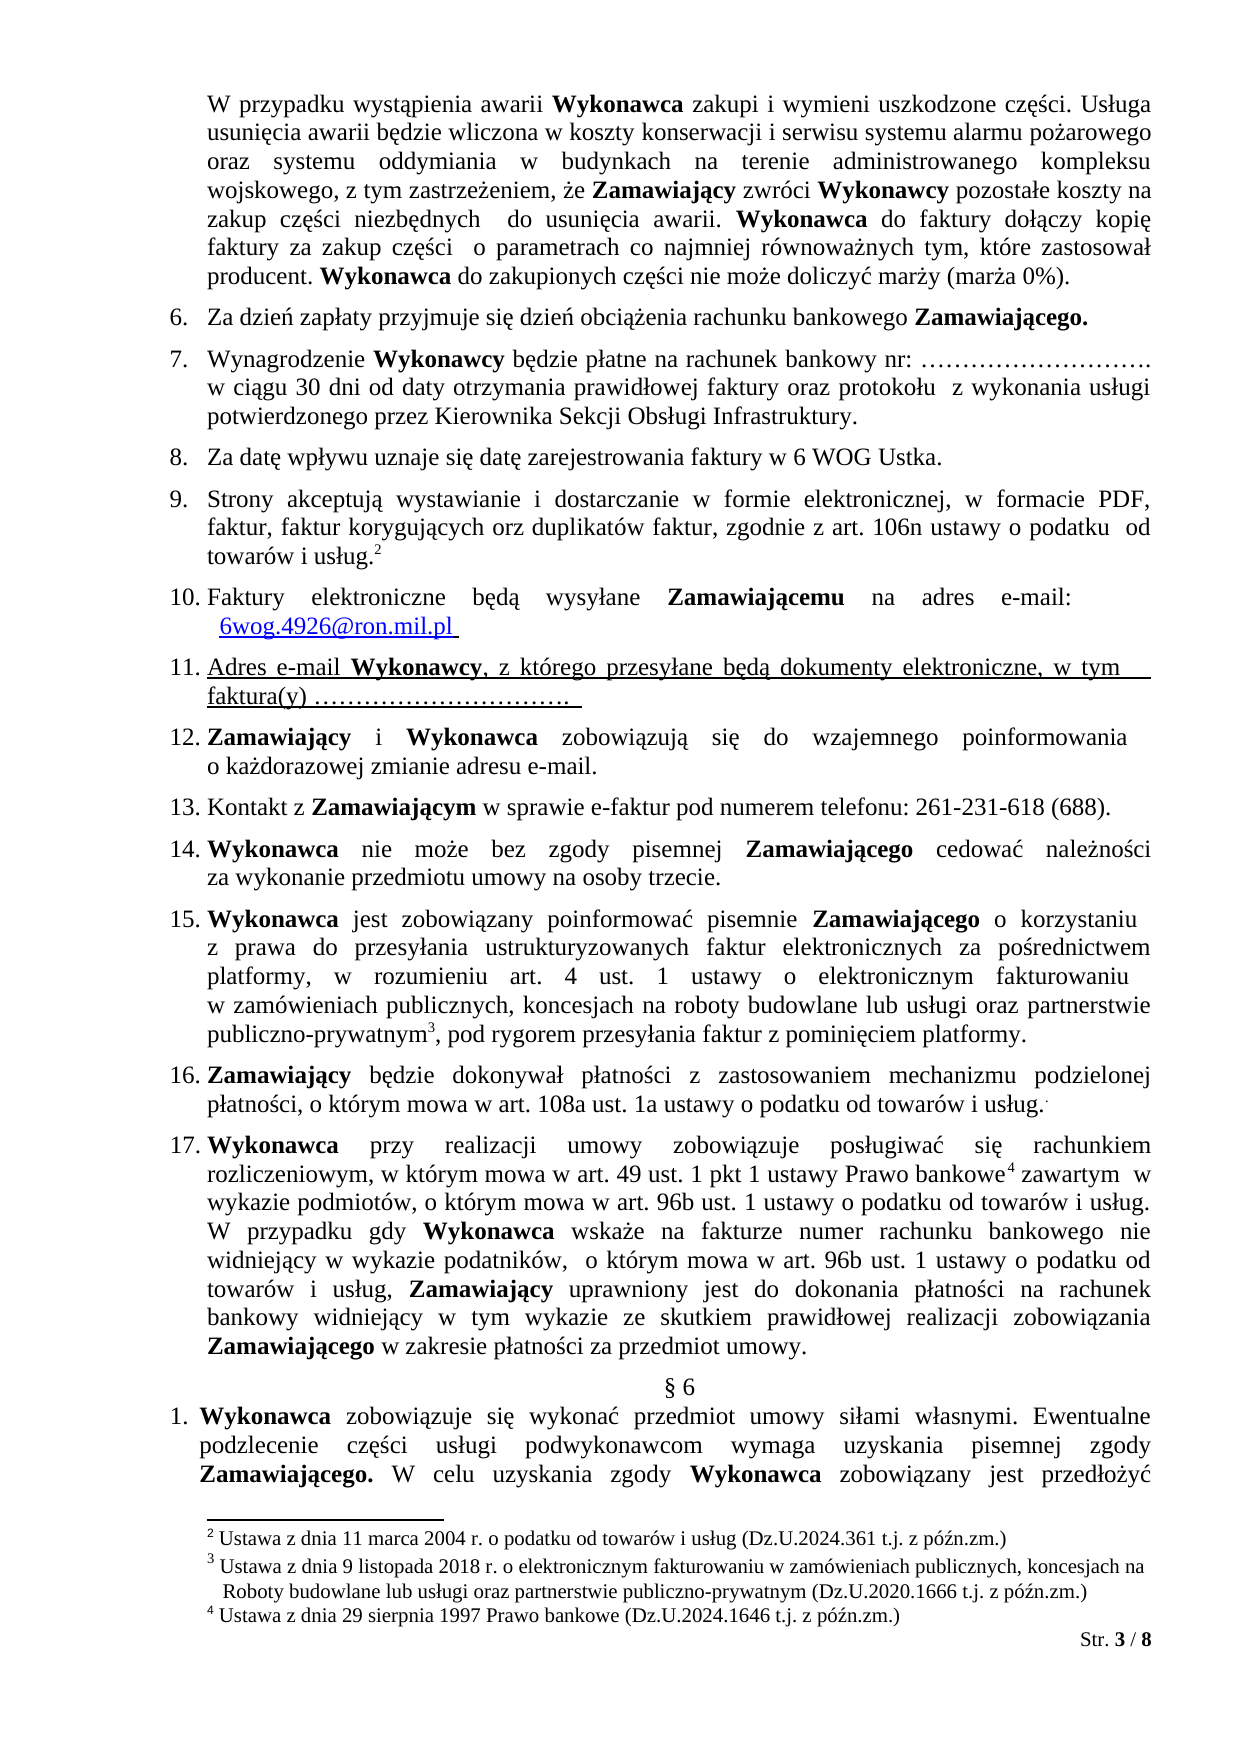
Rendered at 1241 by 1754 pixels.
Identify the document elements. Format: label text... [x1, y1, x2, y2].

list Wykonawca jest zobowiązany poinformować pisemnie Zamawiającego o korzystaniu z prawa do przesyłania ustrukturyzowanych faktur elektronicznych za pośrednictwem platformy, w rozumieniu art. 4 ust. 1 ustawy o elektronicznym fakturowaniu w zamówieniach publicznych, koncesjach na roboty budowlane lub usługi oraz partnerstwie publiczno-prywatnym, pod rygorem przesyłania faktur z pominięciem platformy. [169, 904, 1152, 1047]
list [169, 89, 1152, 290]
text § 6 [207, 1372, 1152, 1401]
list Kontakt z Zamawiającym w sprawie e-faktur pod numerem telefonu: 261-231-618 (688). [169, 792, 1152, 821]
list Wynagrodzenie Wykonawcy będzie płatne na rachunek bankowy nr: ………………………. w ciągu 30 dni od daty otrzymania prawidłowej faktury oraz protokołu z wykonania usługi potwierdzonego przez Kierownika Sekcji Obsługi Infrastruktury. [169, 344, 1152, 430]
list Zamawiający i Wykonawca zobowiązują się do wzajemnego poinformowania o każdorazowej zmianie adresu e-mail. [169, 722, 1152, 780]
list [169, 1401, 1152, 1487]
list Wykonawca przy realizacji umowy zobowiązuje posługiwać się rachunkiem rozliczeniowym, w którym mowa w art. 49 ust. 1 pkt 1 ustawy Prawo bankowe zawartym w wykazie podmiotów, o którym mowa w art. 96b ust. 1 ustawy o podatku od towarów i usług. W przypadku gdy Wykonawca wskaże na fakturze numer rachunku bankowego nie widniejący w wykazie podatników, o którym mowa w art. 96b ust. 1 ustawy o podatku od towarów i usług, Zamawiający uprawniony jest do dokonania płatności na rachunek bankowy widniejący w tym wykazie ze skutkiem prawidłowej realizacji zobowiązania Zamawiającego w zakresie płatności za przedmiot umowy. [169, 1130, 1152, 1360]
list Za datę wpływu uznaje się datę zarejestrowania faktury w 6 WOG Ustka. [169, 442, 1152, 471]
list Zamawiający będzie dokonywał płatności z zastosowaniem mechanizmu podzielonej płatności, o którym mowa w art. 108a ust. 1a ustawy o podatku od towarów i usług.. [169, 1060, 1152, 1117]
list Wykonawca nie może bez zgody pisemnej Zamawiającego cedować należności za wykonanie przedmiotu umowy na osoby trzecie. [169, 834, 1152, 891]
list Adres e-mail Wykonawcy, z którego przesyłane będą dokumenty elektroniczne, w tym faktura(y) …………………………. [169, 652, 1152, 710]
list Strony akceptują wystawianie i dostarczanie w formie elektronicznej, w formacie PDF, faktur, faktur korygujących orz duplikatów faktur, zgodnie z art. 106n ustawy o podatku od towarów i usług. [169, 484, 1152, 570]
list Za dzień zapłaty przyjmuje się dzień obciążenia rachunku bankowego Zamawiającego. [169, 302, 1152, 331]
list Faktury elektroniczne będą wysyłane Zamawiającemu na adres e-mail: 6wog.4926@ron.mil.pl [169, 582, 1152, 640]
